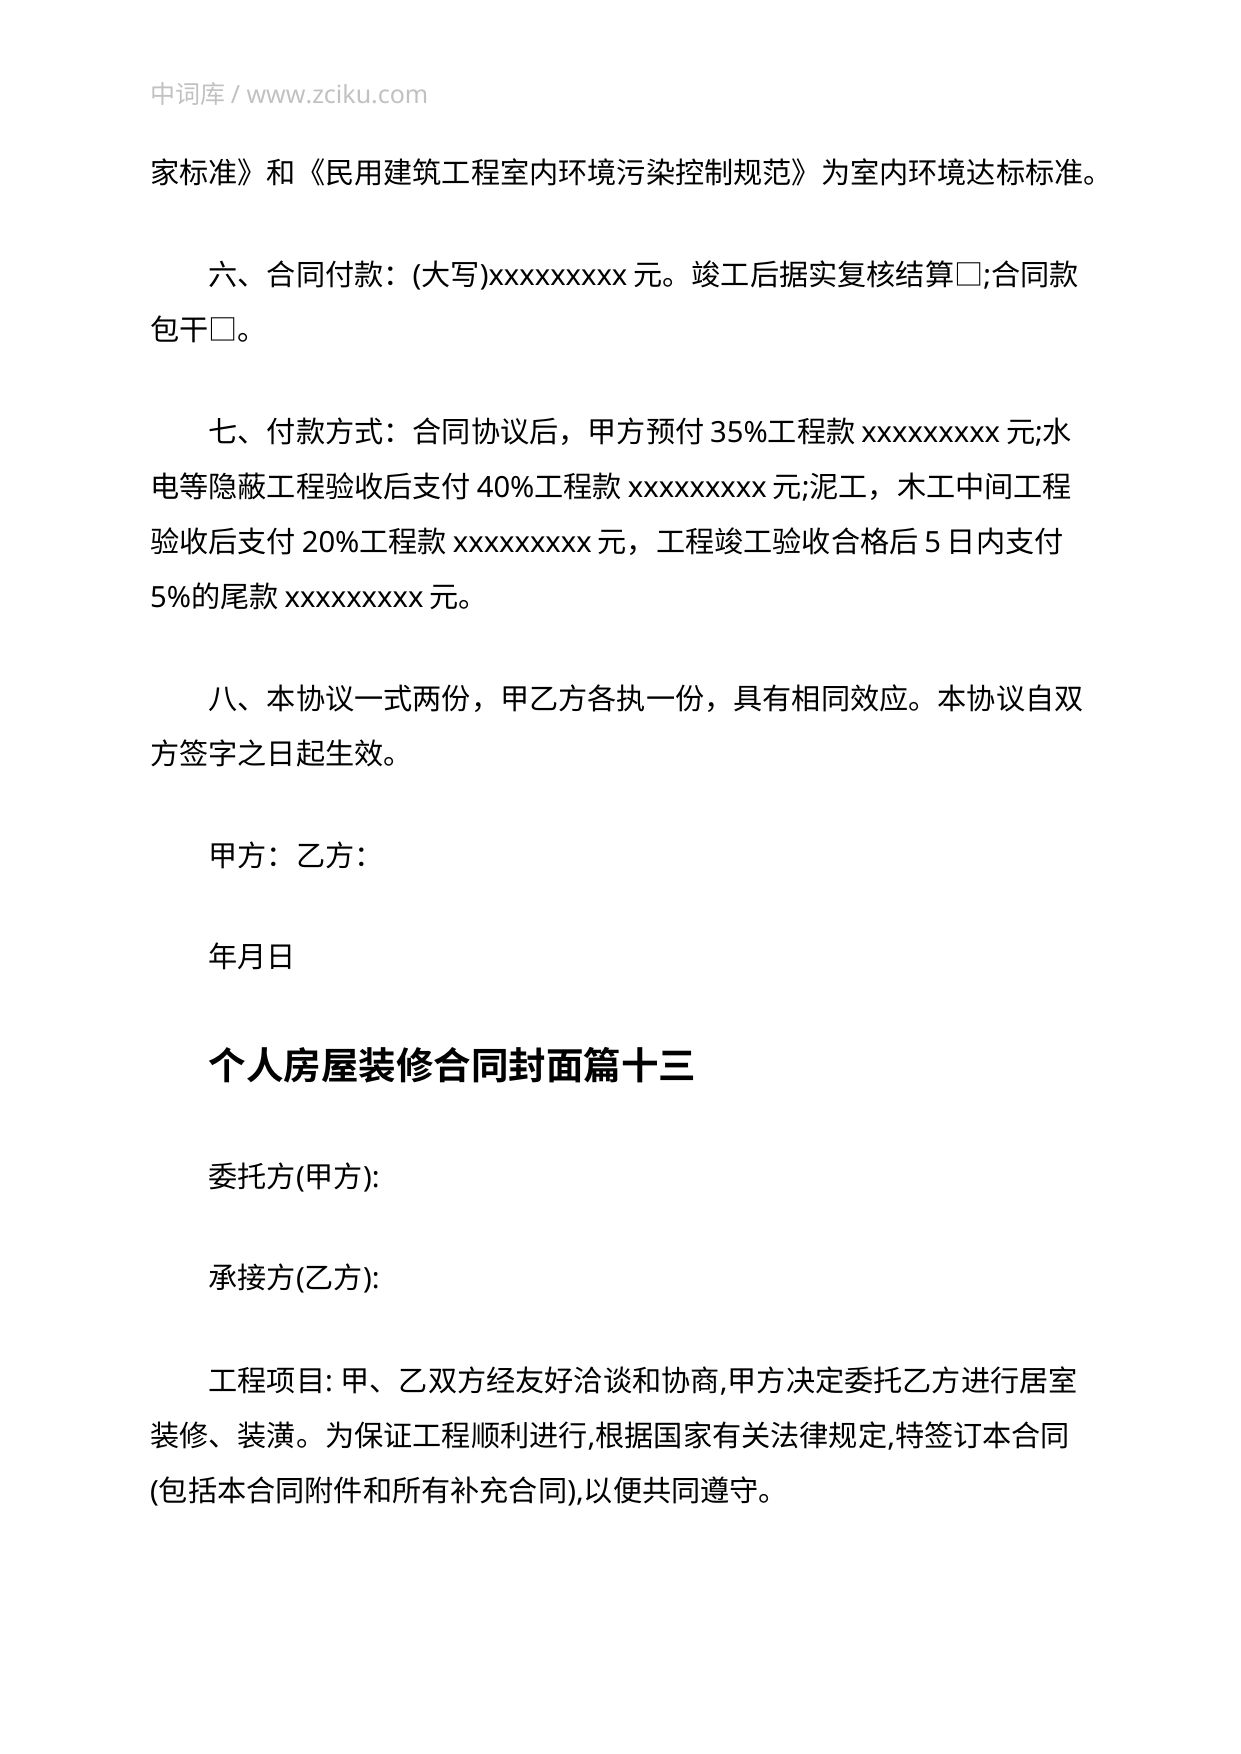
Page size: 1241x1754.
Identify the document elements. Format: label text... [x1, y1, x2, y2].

text 个人房屋装修合同封面篇十三 [150, 1036, 1090, 1090]
text 八、本协议一式两份，甲乙方各执一份，具有相同效应。本协议自双方签字之日起生效。 [150, 676, 1090, 773]
text 年月日 [150, 934, 1090, 976]
text 承接方(乙方): [150, 1255, 1090, 1297]
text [150, 150, 1090, 192]
text 委托方(甲方): [150, 1153, 1090, 1196]
text 六、合同付款：(大写)xxxxxxxxx元。竣工后据实复核结算□;合同款包干□。 [150, 252, 1090, 349]
text 七、付款方式：合同协议后，甲方预付35%工程款xxxxxxxxx元;水电等隐蔽工程验收后支付40%工程款xxxxxxxxx元;泥工，木工中间工程验收后支付20%工程款xxxxxxxxx元，工程竣工验收合格后5日内支付5%的尾款xxxxxxxxx元。 [150, 408, 1090, 616]
text 甲方：乙方： [150, 832, 1090, 874]
text 工程项目: 甲、乙双方经友好洽谈和协商,甲方决定委托乙方进行居室装修、装潢。为保证工程顺利进行,根据国家有关法律规定,特签订本合同(包括本合同附件和所有补充合同),以便共同遵守。 [150, 1357, 1090, 1509]
